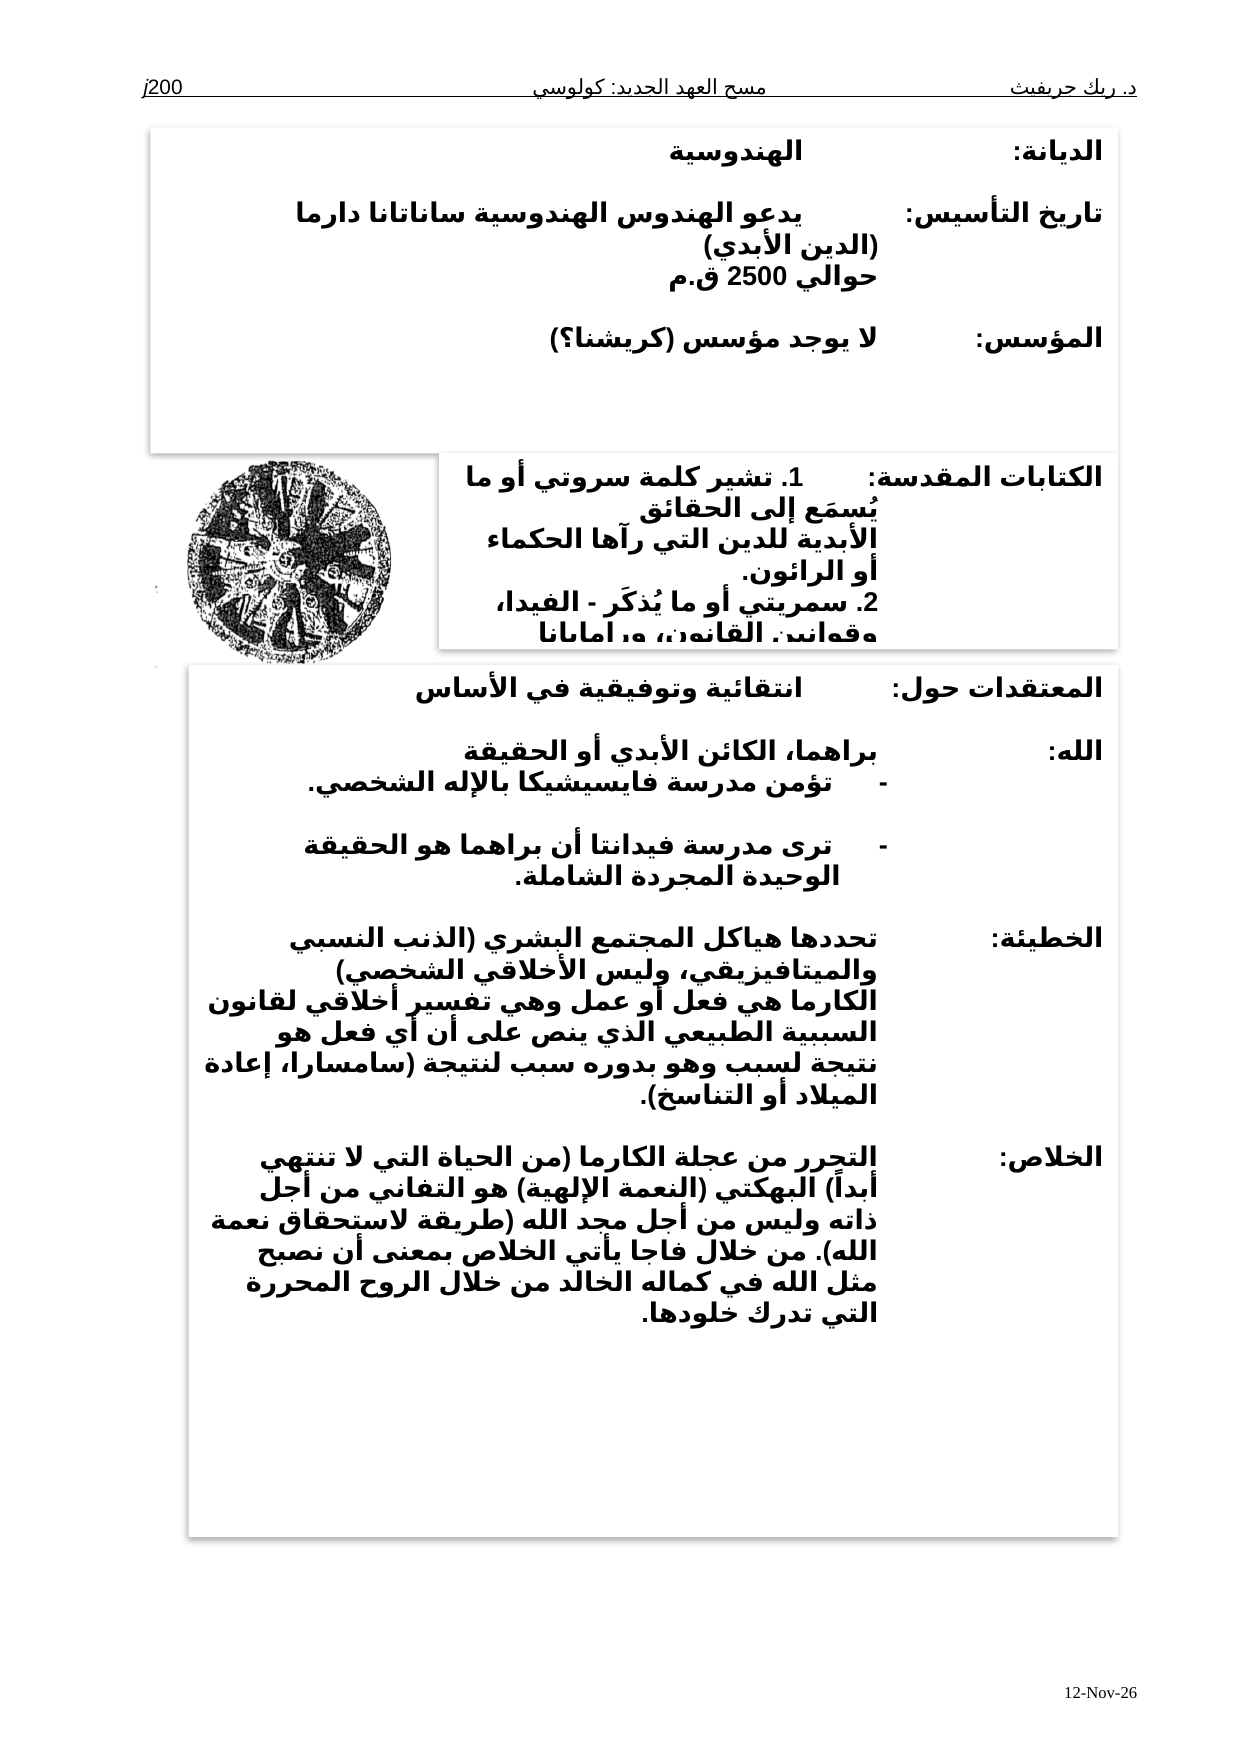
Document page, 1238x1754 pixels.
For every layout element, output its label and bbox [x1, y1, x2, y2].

picture [150, 117, 1153, 1541]
